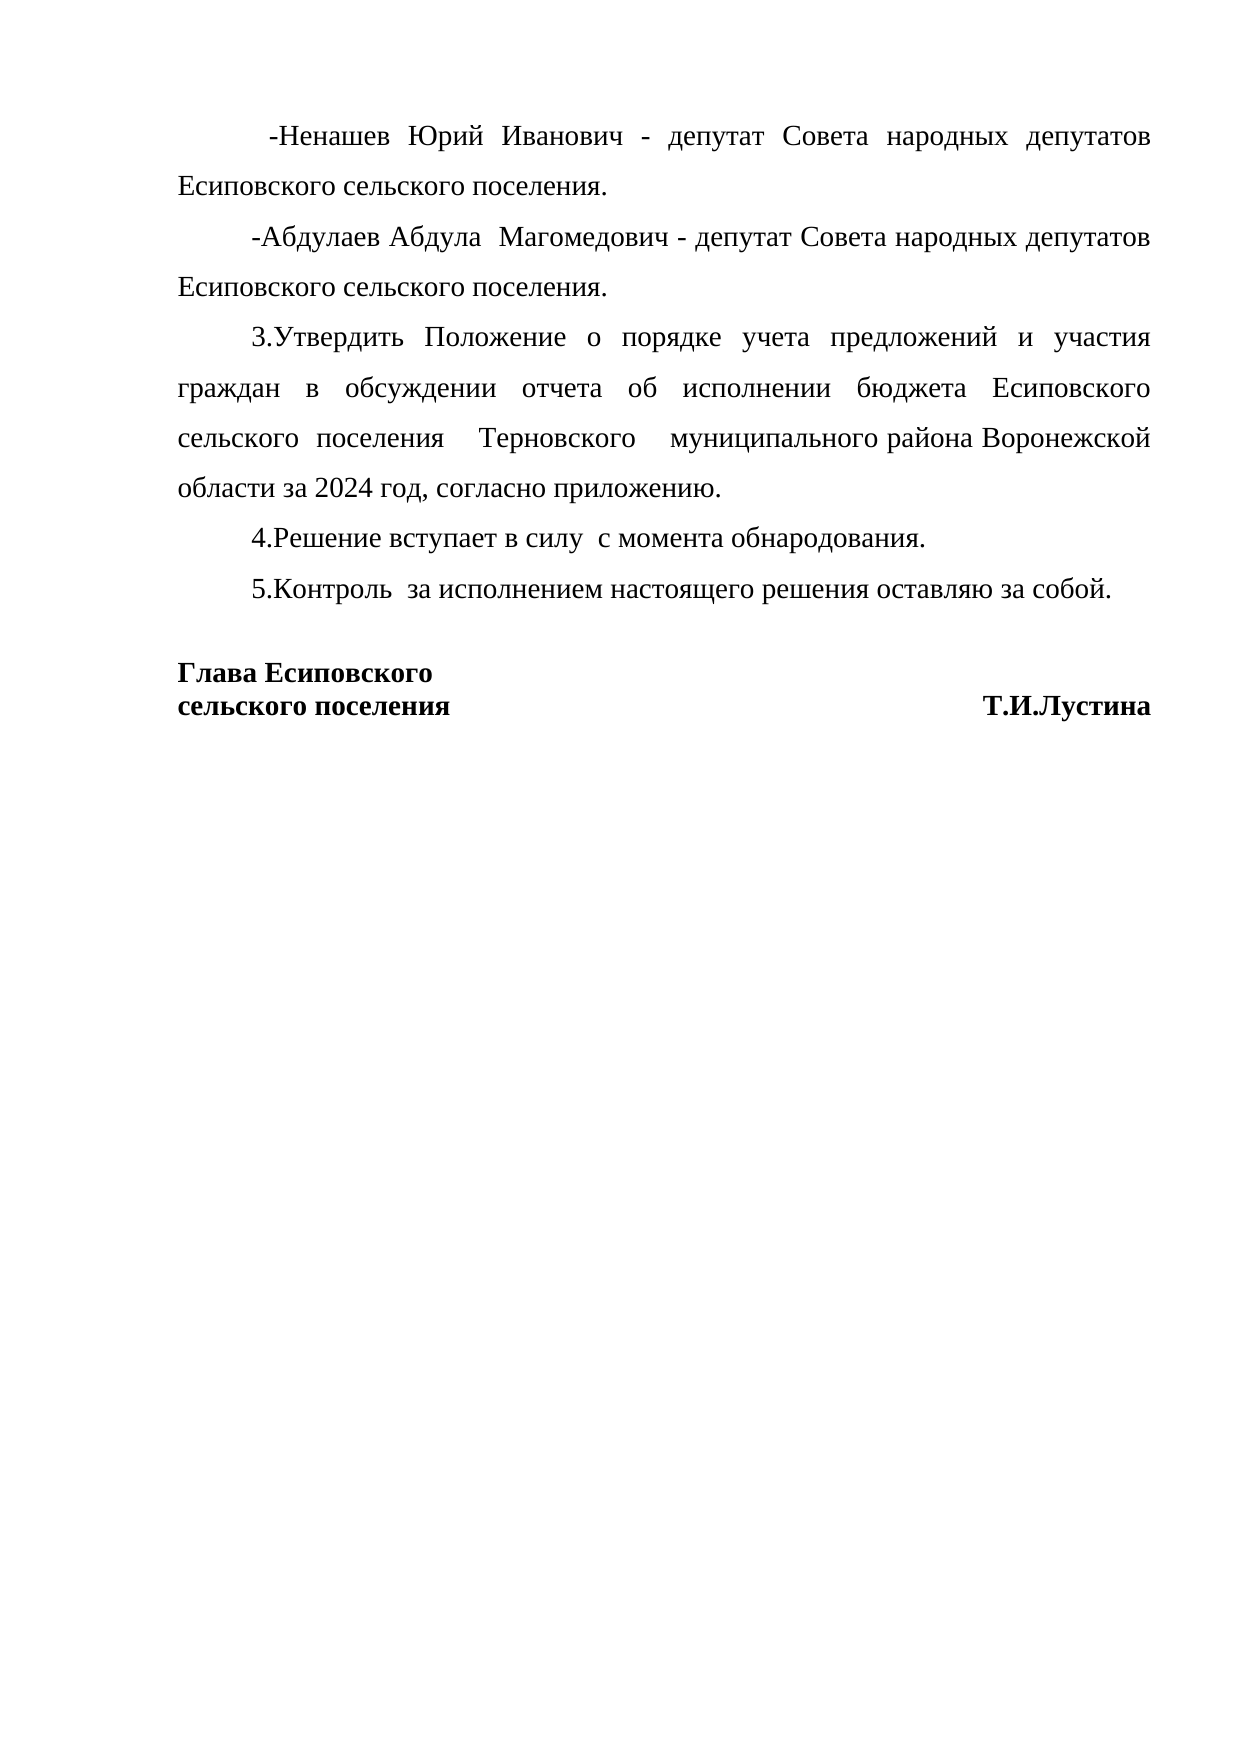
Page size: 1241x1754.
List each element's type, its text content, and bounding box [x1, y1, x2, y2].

text 3.Утвердить Положение о порядке учета предложений и участия граждан в обсуждении отчета об исполнении бюджета Есиповского сельского поселения Терновского муниципального района Воронежской области за 2024 год, согласно приложению. [177, 319, 1152, 504]
text -Абдулаев Абдула Магомедович - депутат Совета народных депутатов Есиповского сельского поселения. [177, 219, 1152, 303]
text 4.Решение вступает в силу с момента обнародования. [177, 521, 1152, 554]
text сельского поселения Т.И.Лустина [177, 688, 1152, 722]
text -Ненашев Юрий Иванович - депутат Совета народных депутатов Есиповского сельского поселения. [177, 118, 1152, 202]
text 5.Контроль за исполнением настоящего решения оставляю за собой. [177, 571, 1152, 604]
text Глава Есиповского [177, 655, 1152, 688]
